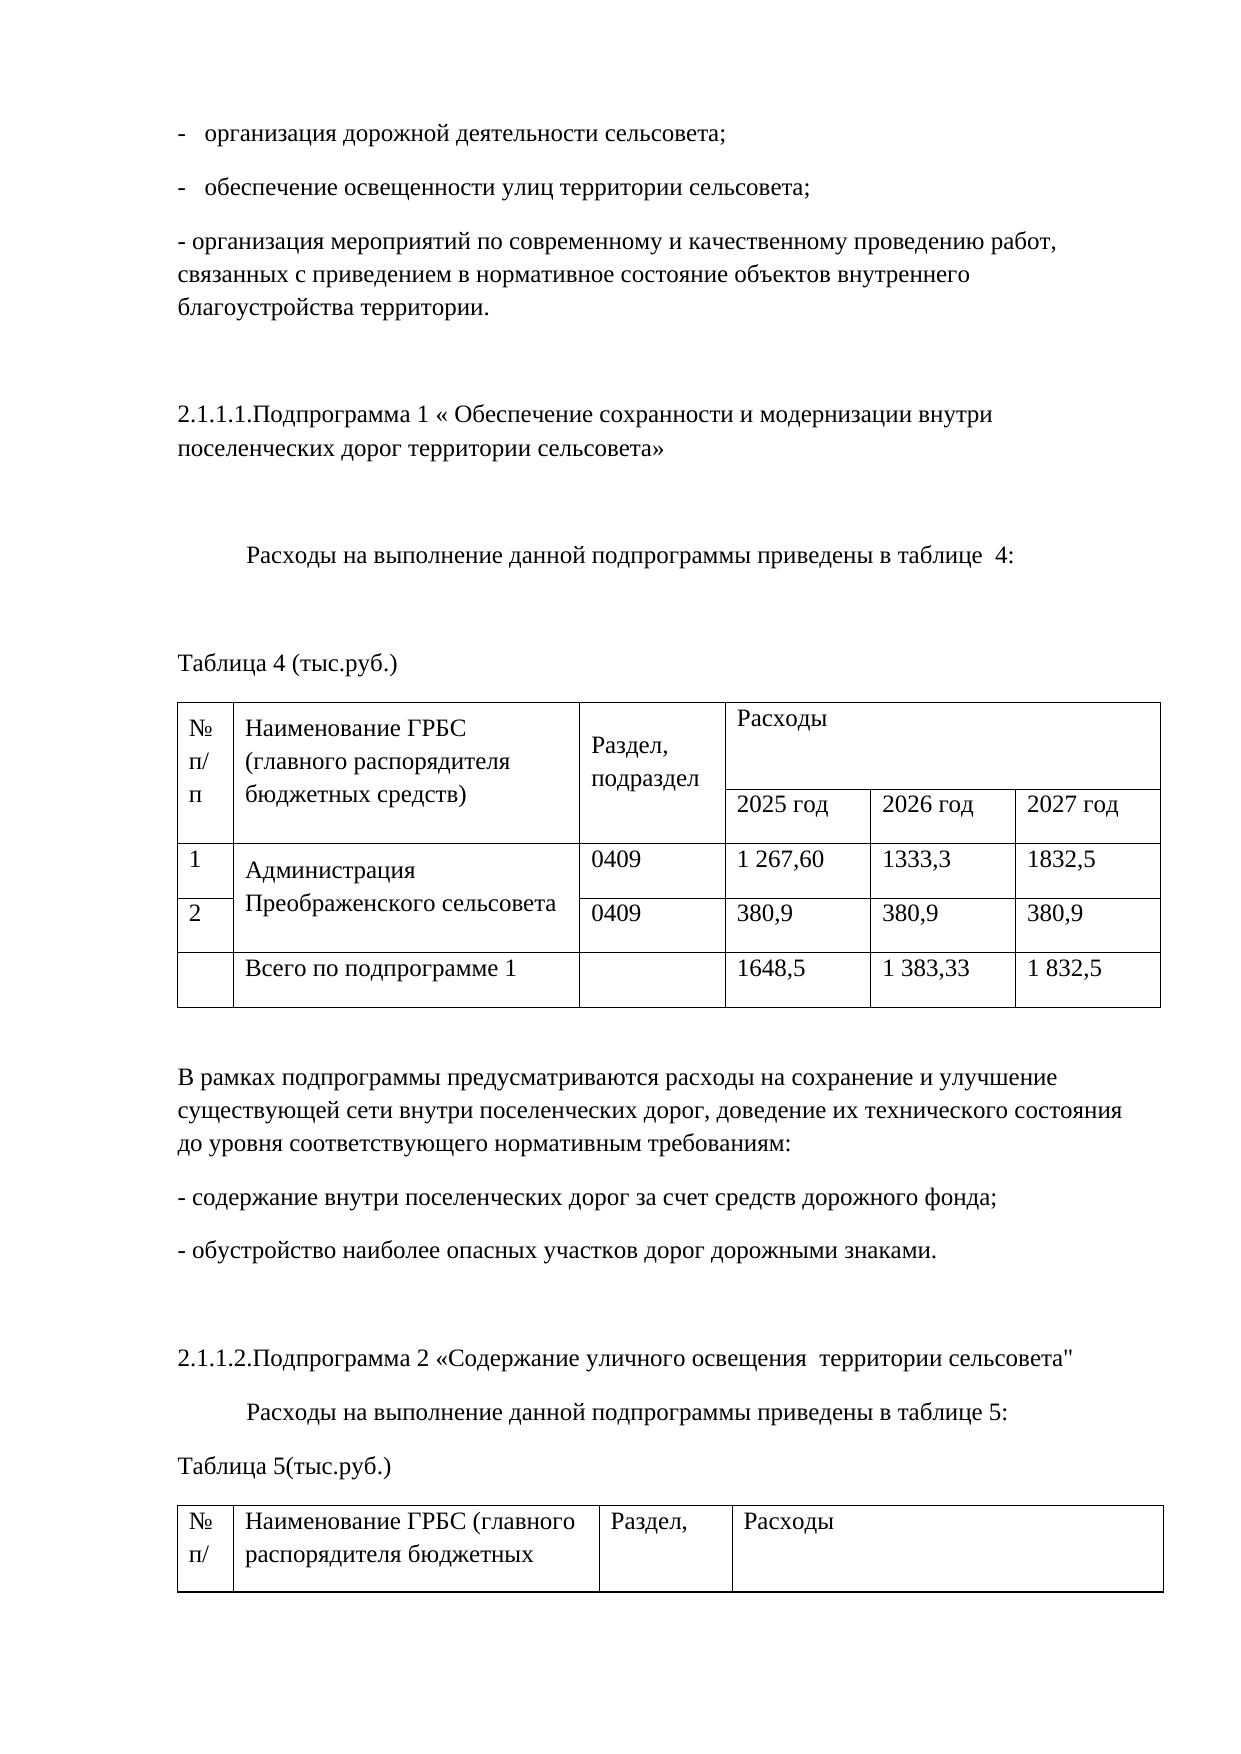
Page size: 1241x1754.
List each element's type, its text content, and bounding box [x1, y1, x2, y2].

text Таблица 5(тыс.руб.) [177, 1451, 1152, 1480]
text Расходы на выполнение данной подпрограммы приведены в таблице 4: [177, 540, 1152, 569]
table_cell 1648,5 [726, 953, 870, 1007]
table_cell 1333,3 [871, 844, 1015, 897]
table_cell 1 832,5 [1016, 953, 1160, 1007]
table_cell 380,9 [1016, 899, 1160, 952]
table_header Наименование ГРБС (главного распорядителя бюджетных средств) [234, 703, 579, 843]
table_cell 2026 год [871, 790, 1015, 843]
text Расходы на выполнение данной подпрограммы приведены в таблице 5: [177, 1397, 1152, 1426]
table_cell [178, 953, 233, 1007]
text 2.1.1.2.Подпрограмма 2 «Содержание уличного освещения территории сельсовета" [177, 1343, 1152, 1372]
table_header № п/п [178, 1506, 233, 1591]
table_cell 0409 [580, 899, 725, 952]
table_header № п/п [178, 703, 233, 843]
table_header Расходы [726, 703, 1160, 788]
table_cell [580, 953, 725, 1007]
table_cell 0409 [580, 844, 725, 897]
text 2.1.1.1.Подпрограмма 1 « Обеспечение сохранности и модернизации внутри поселенческих дорог территории сельсовета» [177, 399, 1152, 461]
text - содержание внутри поселенческих дорог за счет средств дорожного фонда; [177, 1182, 1152, 1210]
table_cell 2 [178, 899, 233, 952]
text - обустройство наиболее опасных участков дорог дорожными знаками. [177, 1236, 1152, 1264]
text - организация дорожной деятельности сельсовета; [177, 118, 1152, 147]
table_cell 1 267,60 [726, 844, 870, 897]
table_header Раздел, подраздел [580, 703, 725, 843]
table_cell Администрация Преображенского сельсовета [234, 844, 579, 952]
table_header Раздел, подраздел [600, 1506, 732, 1591]
table_cell Всего по подпрограмме 1 [234, 953, 579, 1007]
table_cell 380,9 [726, 899, 870, 952]
text - организация мероприятий по современному и качественному проведению работ, связанных с приведением в нормативное состояние объектов внутреннего благоустройства территории. [177, 226, 1152, 321]
table_cell 2025 год [726, 790, 870, 843]
table_cell 2027 год [1016, 790, 1160, 843]
text Таблица 4 (тыс.руб.) [177, 648, 1152, 677]
table_cell 1832,5 [1016, 844, 1160, 897]
table_header Расходы [733, 1506, 1163, 1591]
text - обеспечение освещенности улиц территории сельсовета; [177, 172, 1152, 201]
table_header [234, 1506, 599, 1591]
table_cell 1 [178, 844, 233, 897]
table_cell 1 383,33 [871, 953, 1015, 1007]
table_cell 380,9 [871, 899, 1015, 952]
text В рамках подпрограммы предусматриваются расходы на сохранение и улучшение существующей сети внутри поселенческих дорог, доведение их технического состояния до уровня соответствующего нормативным требованиям: [177, 1062, 1152, 1157]
